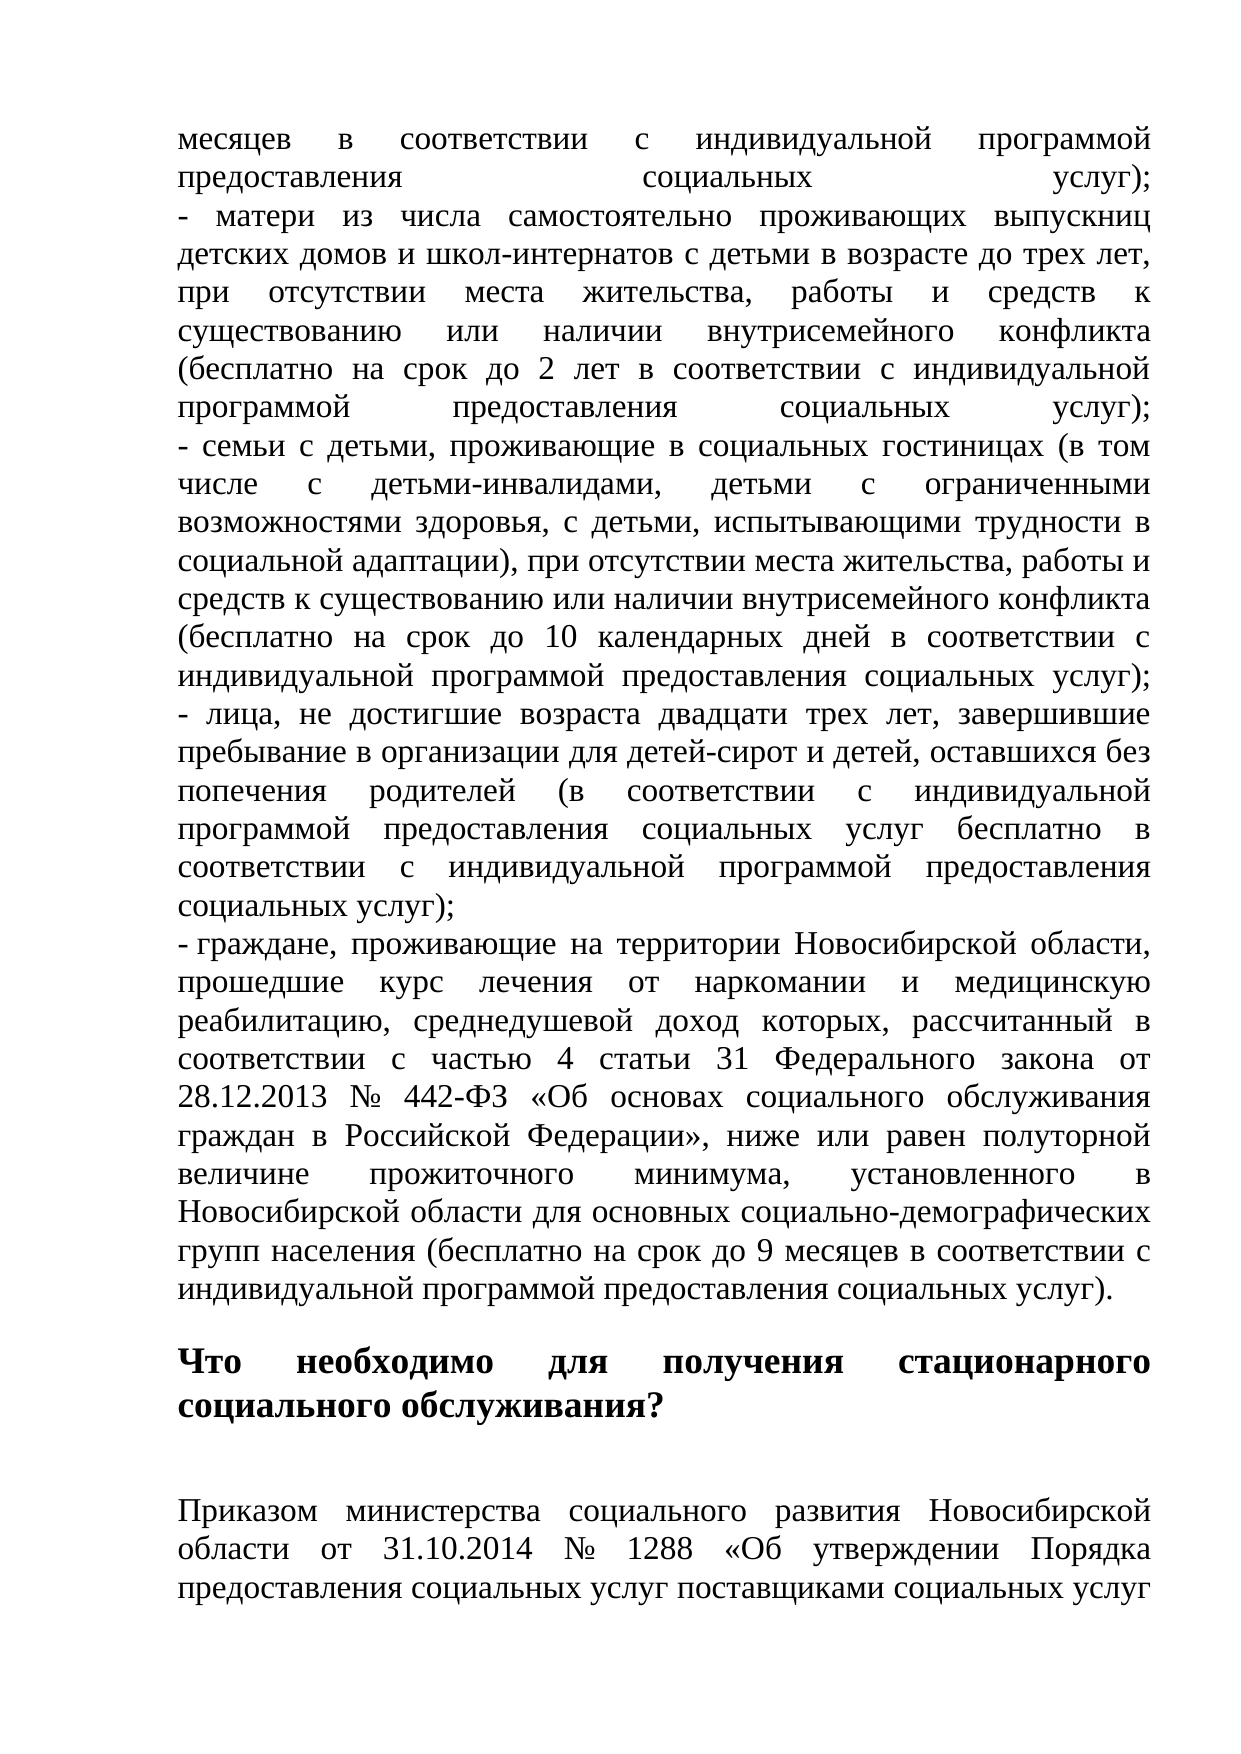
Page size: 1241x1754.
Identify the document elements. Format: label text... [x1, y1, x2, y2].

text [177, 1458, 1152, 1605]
text - граждане, проживающие на территории Новосибирской области, прошедшие курс лечения от наркомании и медицинскую реабилитацию, среднедушевой доход которых, рассчитанный в соответствии с частью 4 статьи 31 Федерального закона от 28.12.2013 № 442-ФЗ «Об основах социального обслуживания граждан в Российской Федерации», ниже или равен полуторной величине прожиточного минимума, установленного в Новосибирской области для основных социально-демографических групп населения (бесплатно на срок до 9 месяцев в соответствии с индивидуальной программой предоставления социальных услуг). [177, 923, 1152, 1306]
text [177, 118, 1152, 923]
text Что необходимо для получения стационарного социального обслуживания? [177, 1339, 1152, 1425]
